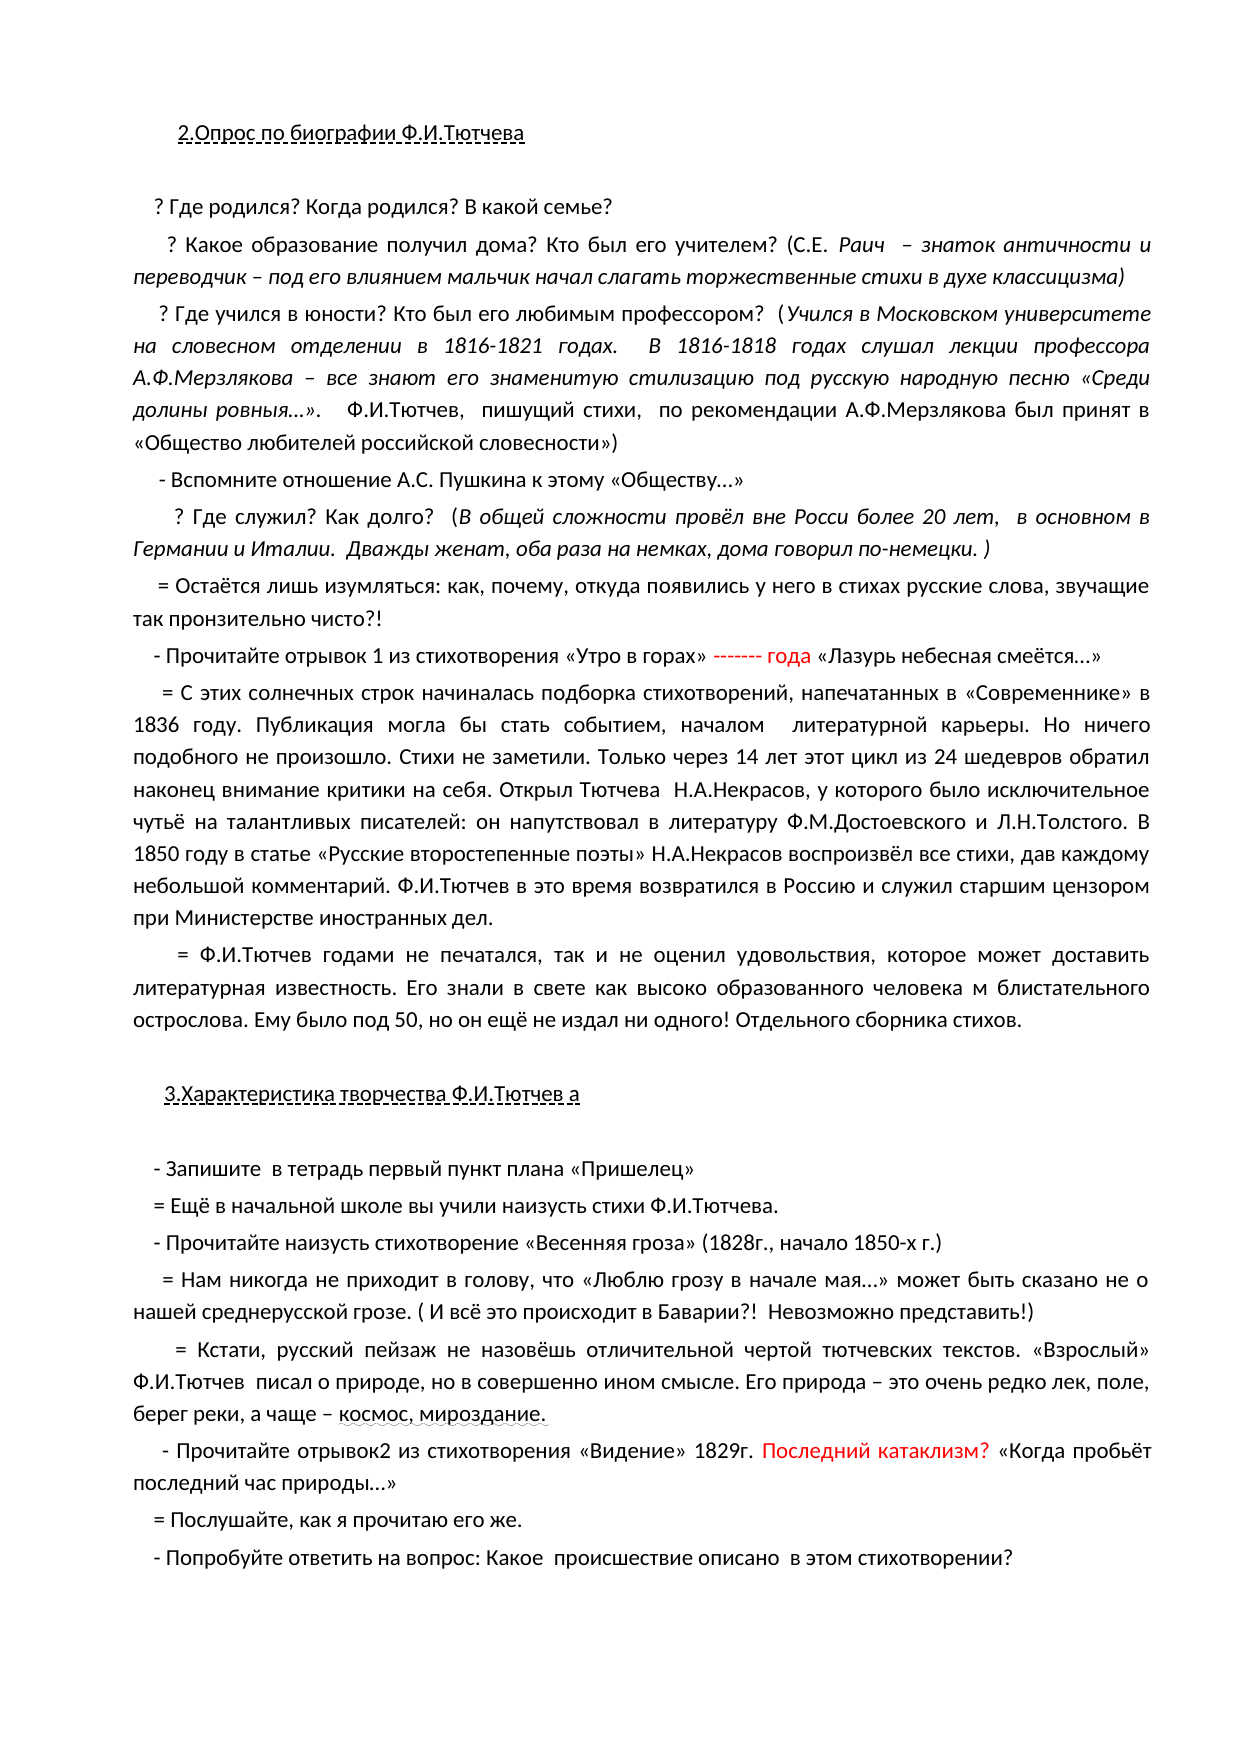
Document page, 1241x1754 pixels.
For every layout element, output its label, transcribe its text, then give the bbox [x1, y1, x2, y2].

text = Послушайте, как я прочитаю его же. [133, 1506, 1152, 1534]
text - Запишите в тетрадь первый пункт плана «Пришелец» [133, 1154, 1152, 1182]
text = Остаётся лишь изумляться: как, почему, откуда появились у него в стихах русские слова, звучащие так пронзительно чисто?! [133, 572, 1152, 632]
text ? Какое образование получил дома? Кто был его учителем? (С.Е. Раич – знаток античности и переводчик – под его влиянием мальчик начал слагать торжественные стихи в духе классицизма) [133, 230, 1152, 290]
text = Нам никогда не приходит в голову, что «Люблю грозу в начале мая…» может быть сказано не о нашей среднерусской грозе. ( И всё это происходит в Баварии?! Невозможно представить!) [133, 1265, 1152, 1326]
text - Вспомните отношение А.С. Пушкина к этому «Обществу…» [133, 465, 1152, 493]
text 3.Характеристика творчества Ф.И.Тютчев а [133, 1079, 1152, 1107]
text ? Где родился? Когда родился? В какой семье? [133, 192, 1152, 221]
text - Прочитайте отрывок 1 из стихотворения «Утро в горах» ------- года «Лазурь небесная смеётся…» [133, 641, 1152, 669]
text - Прочитайте отрывок2 из стихотворения «Видение» 1829г. Последний катаклизм? «Когда пробьёт последний час природы…» [133, 1436, 1152, 1496]
text ? Где служил? Как долго? (В общей сложности провёл вне Росси более 20 лет, в основном в Германии и Италии. Дважды женат, оба раза на немках, дома говорил по-немецки. ) [133, 502, 1152, 562]
text = Ф.И.Тютчев годами не печатался, так и не оценил удовольствия, которое может доставить литературная известность. Его знали в свете как высоко образованного человека м блистательного острослова. Ему было под 50, но он ещё не издал ни одного! Отдельного сборника стихов. [133, 941, 1152, 1033]
text ? Где учился в юности? Кто был его любимым профессором? (Учился в Московском университете на словесном отделении в 1816-1821 годах. В 1816-1818 годах слушал лекции профессора А.Ф.Мерзлякова – все знают его знаменитую стилизацию под русскую народную песню «Среди долины ровныя…». Ф.И.Тютчев, пишущий стихи, по рекомендации А.Ф.Мерзлякова был принят в «Общество любителей российской словесности») [133, 299, 1152, 456]
text 2.Опрос по биографии Ф.И.Тютчева [177, 118, 1152, 146]
text = С этих солнечных строк начиналась подборка стихотворений, напечатанных в «Современнике» в 1836 году. Публикация могла бы стать событием, началом литературной карьеры. Но ничего подобного не произошло. Стихи не заметили. Только через 14 лет этот цикл из 24 шедевров обратил наконец внимание критики на себя. Открыл Тютчева Н.А.Некрасов, у которого было исключительное чутьё на талантливых писателей: он напутствовал в литературу Ф.М.Достоевского и Л.Н.Толстого. В 1850 году в статье «Русские второстепенные поэты» Н.А.Некрасов воспроизвёл все стихи, дав каждому небольшой комментарий. Ф.И.Тютчев в это время возвратился в Россию и служил старшим цензором при Министерстве иностранных дел. [133, 678, 1152, 931]
text - Попробуйте ответить на вопрос: Какое происшествие описано в этом стихотворении? [133, 1543, 1152, 1571]
text - Прочитайте наизусть стихотворение «Весенняя гроза» (1828г., начало 1850-х г.) [133, 1228, 1152, 1256]
text = Ещё в начальной школе вы учили наизусть стихи Ф.И.Тютчева. [133, 1191, 1152, 1219]
text = Кстати, русский пейзаж не назовёшь отличительной чертой тютчевских текстов. «Взрослый» Ф.И.Тютчев писал о природе, но в совершенно ином смысле. Его природа – это очень редко лек, поле, берег реки, а чаще – космос, мироздание. [133, 1335, 1152, 1427]
